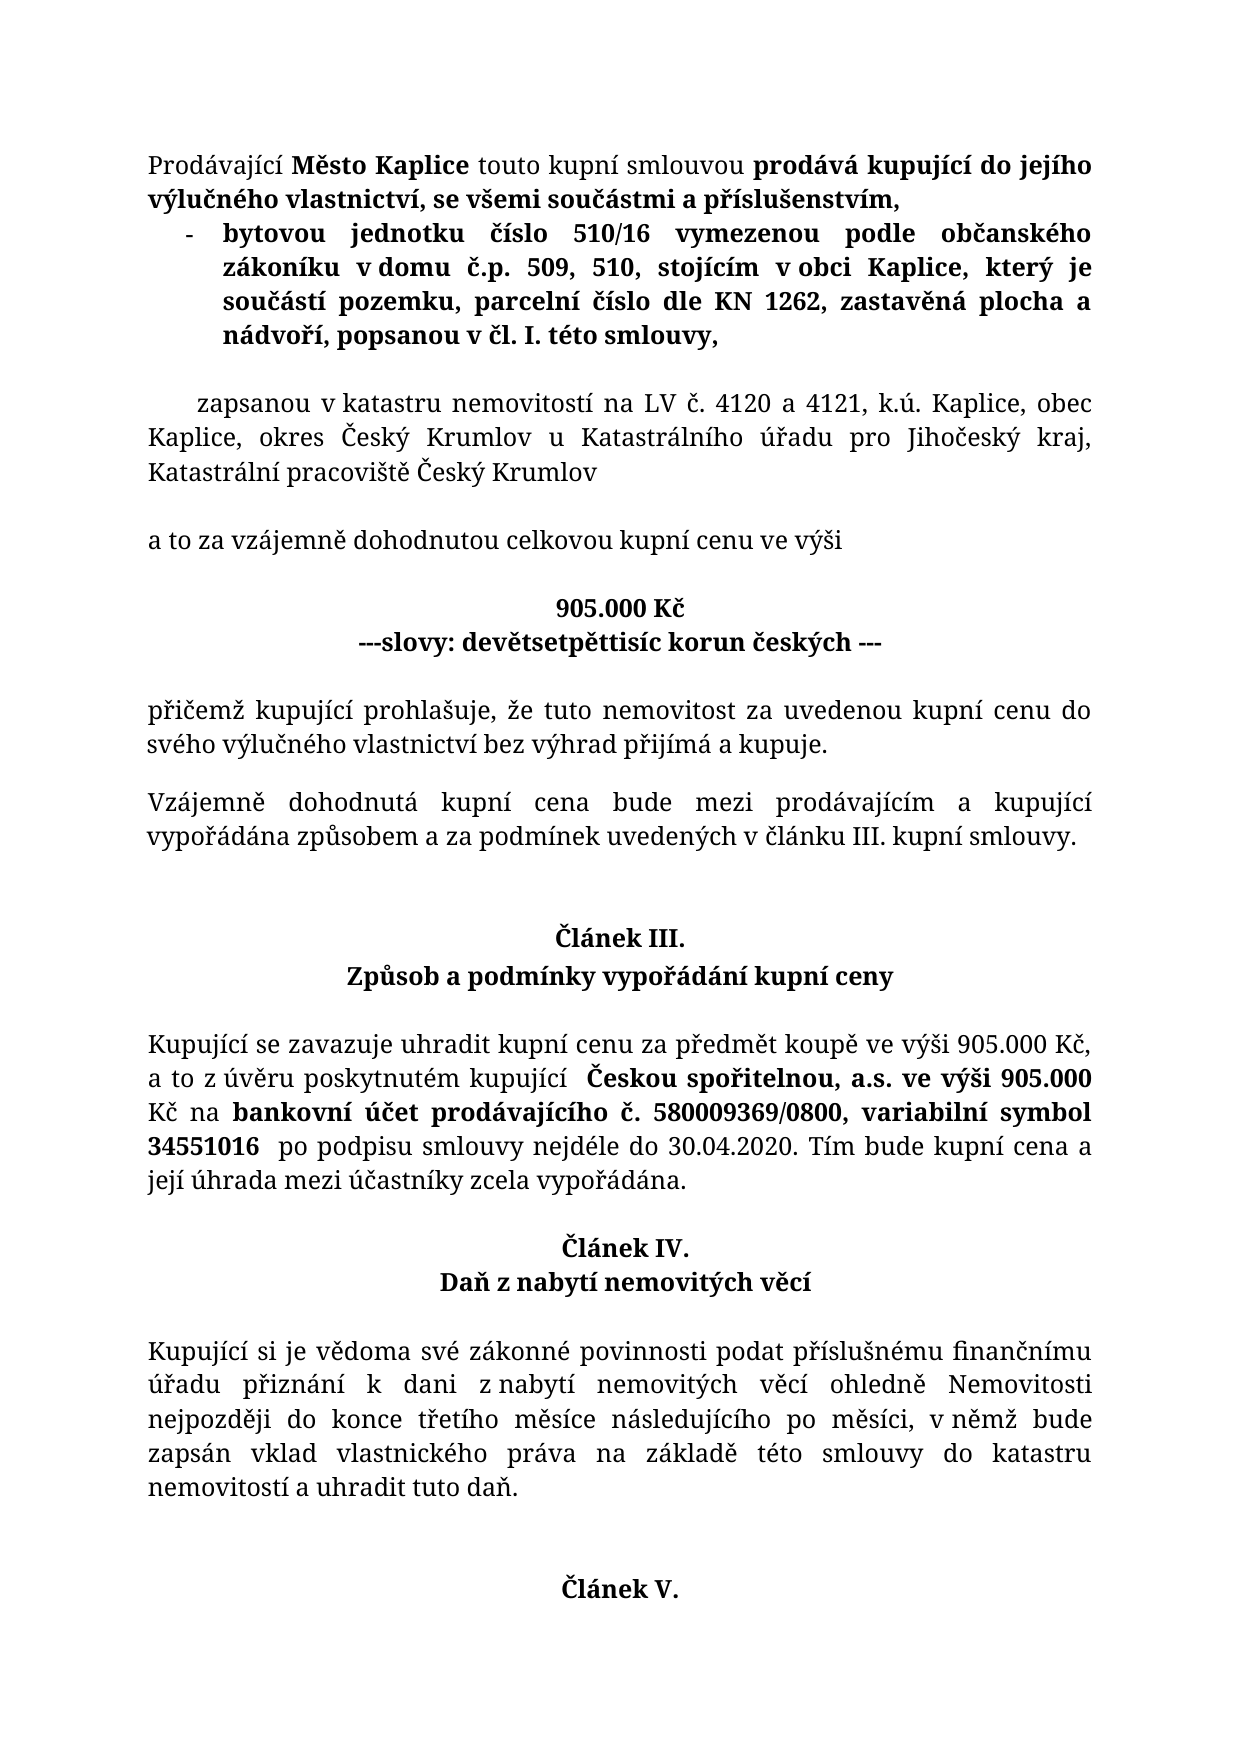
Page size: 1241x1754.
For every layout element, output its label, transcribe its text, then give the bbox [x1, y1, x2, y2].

text zapsanou v katastru nemovitostí na LV č. 4120 a 4121, k.ú. Kaplice, obec Kaplice, okres Český Krumlov u Katastrálního úřadu pro Jihočeský kraj, Katastrální pracoviště Český Krumlov [73, 386, 1093, 488]
text Článek V. [148, 1572, 1093, 1606]
text Článek III. [148, 921, 1093, 955]
text Kupující si je vědoma své zákonné povinnosti podat příslušnému finančnímu úřadu přiznání k dani z nabytí nemovitých věcí ohledně Nemovitosti nejpozději do konce třetího měsíce následujícího po měsíci, v němž bude zapsán vklad vlastnického práva na základě této smlouvy do katastru nemovitostí a uhradit tuto daň. [148, 1333, 1093, 1503]
text a to za vzájemně dohodnutou celkovou kupní cenu ve výši [148, 522, 1093, 556]
text Daň z nabytí nemovitých věcí [148, 1265, 1103, 1299]
text Článek IV. [148, 1231, 1103, 1265]
text přičemž kupující prohlašuje, že tuto nemovitost za uvedenou kupní cenu do svého výlučného vlastnictví bez výhrad přijímá a kupuje. [146, 693, 1093, 761]
text ---slovy: devětsetpěttisíc korun českých --- [146, 624, 1093, 658]
text Kupující se zavazuje uhradit kupní cenu za předmět koupě ve výši 905.000 Kč, a to z úvěru poskytnutém kupující Českou spořitelnou, a.s. ve výši 905.000 Kč na bankovní účet prodávajícího č. 580009369/0800, variabilní symbol 34551016 po podpisu smlouvy nejdéle do 30.04.2020. Tím bude kupní cena a její úhrada mezi účastníky zcela vypořádána. [148, 1027, 1093, 1197]
text Způsob a podmínky vypořádání kupní ceny [148, 958, 1093, 992]
text 905.000 Kč [146, 590, 1093, 624]
list bytovou jednotku číslo 510/16 vymezenou podle občanského zákoníku v domu č.p. 509, 510, stojícím v obci Kaplice, který je součástí pozemku, parcelní číslo dle KN 1262, zastavěná plocha a nádvoří, popsanou v čl. I. této smlouvy, [185, 216, 1093, 352]
text Prodávající Město Kaplice touto kupní smlouvou prodává kupující do jejího výlučného vlastnictví, se všemi součástmi a příslušenstvím, [148, 148, 1093, 216]
text Vzájemně dohodnutá kupní cena bude mezi prodávajícím a kupující vypořádána způsobem a za podmínek uvedených v článku III. kupní smlouvy. [146, 785, 1093, 853]
